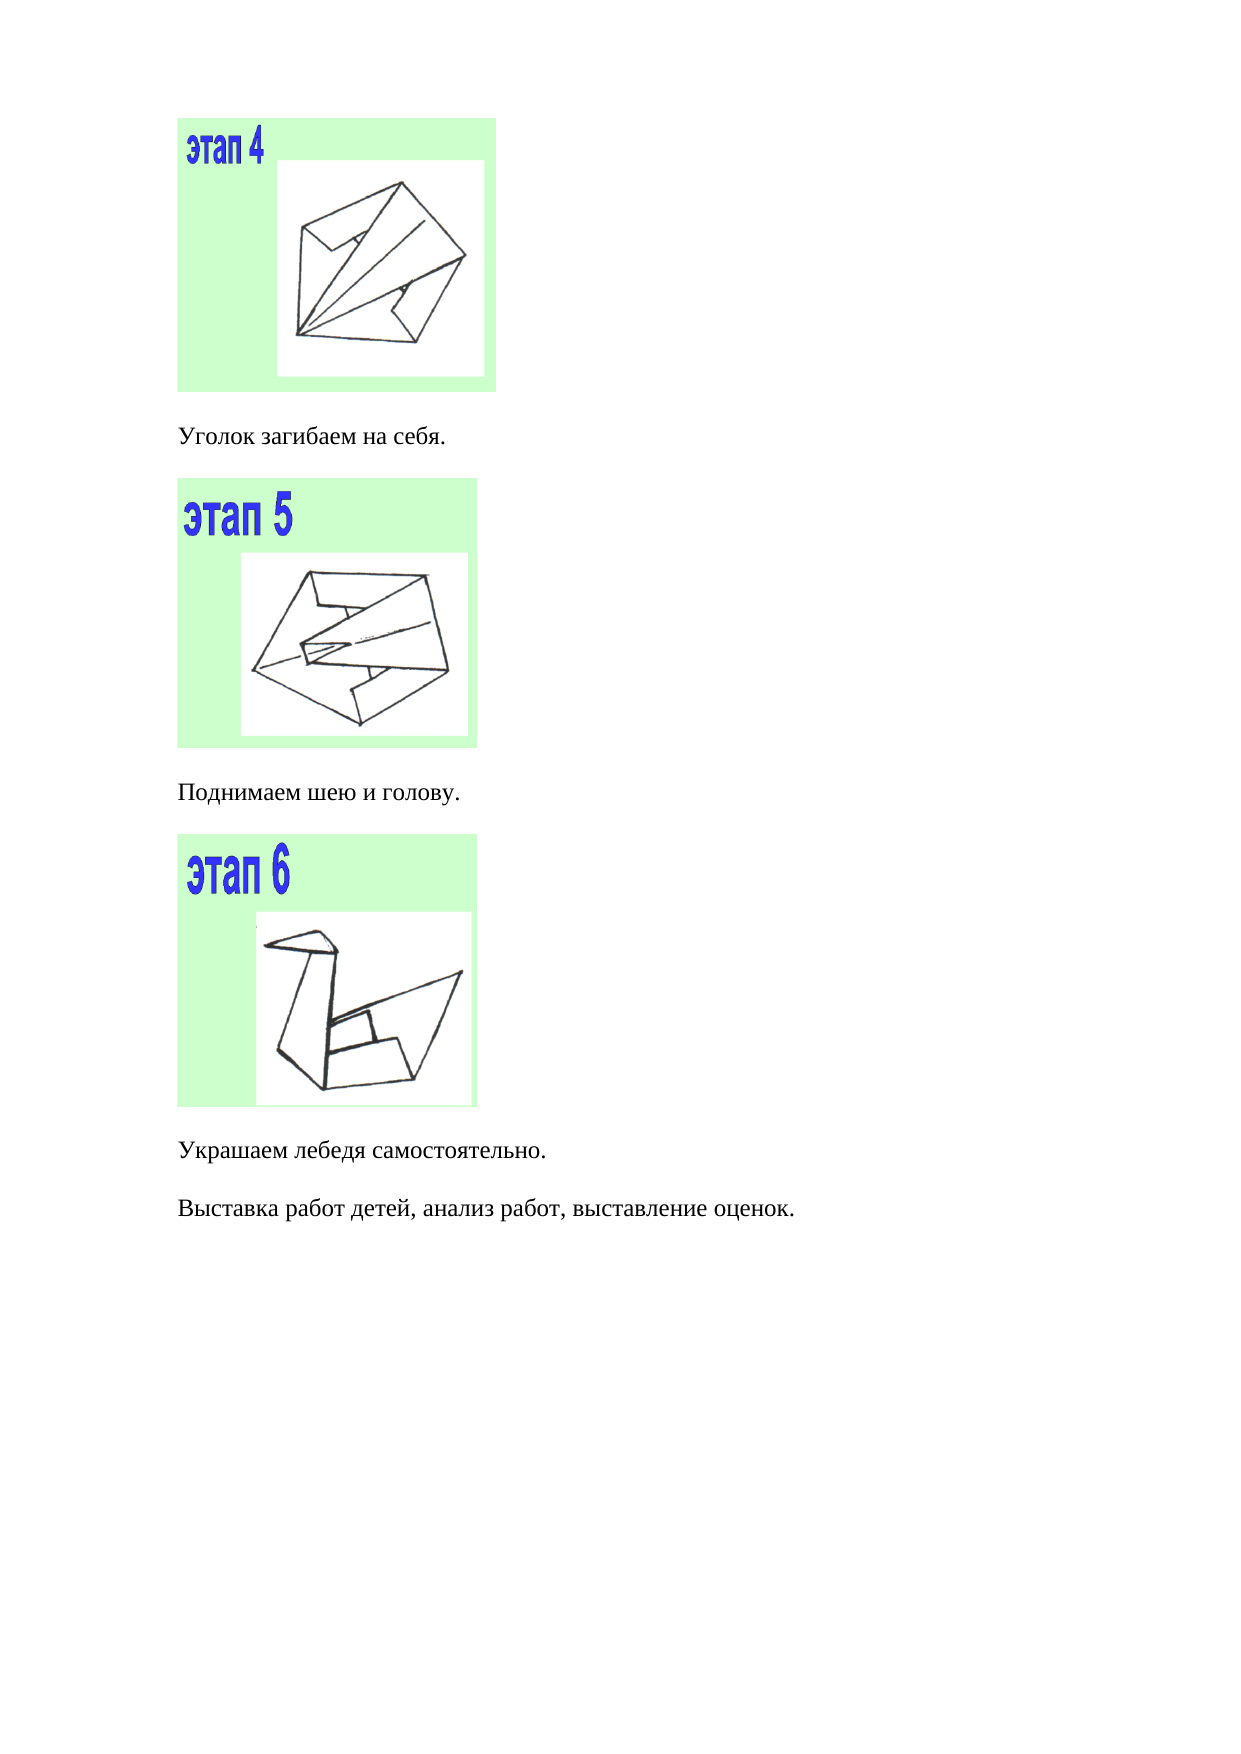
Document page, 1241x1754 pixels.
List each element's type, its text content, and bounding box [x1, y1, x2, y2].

text Выставка работ детей, анализ работ, выставление оценок. [177, 1193, 1152, 1222]
picture [177, 478, 478, 748]
text Украшаем лебедя самостоятельно. [177, 1136, 1152, 1164]
picture [177, 834, 478, 1107]
picture [177, 118, 496, 392]
text Уголок загибаем на себя. [177, 421, 1152, 449]
text Поднимаем шею и голову. [177, 777, 1152, 805]
